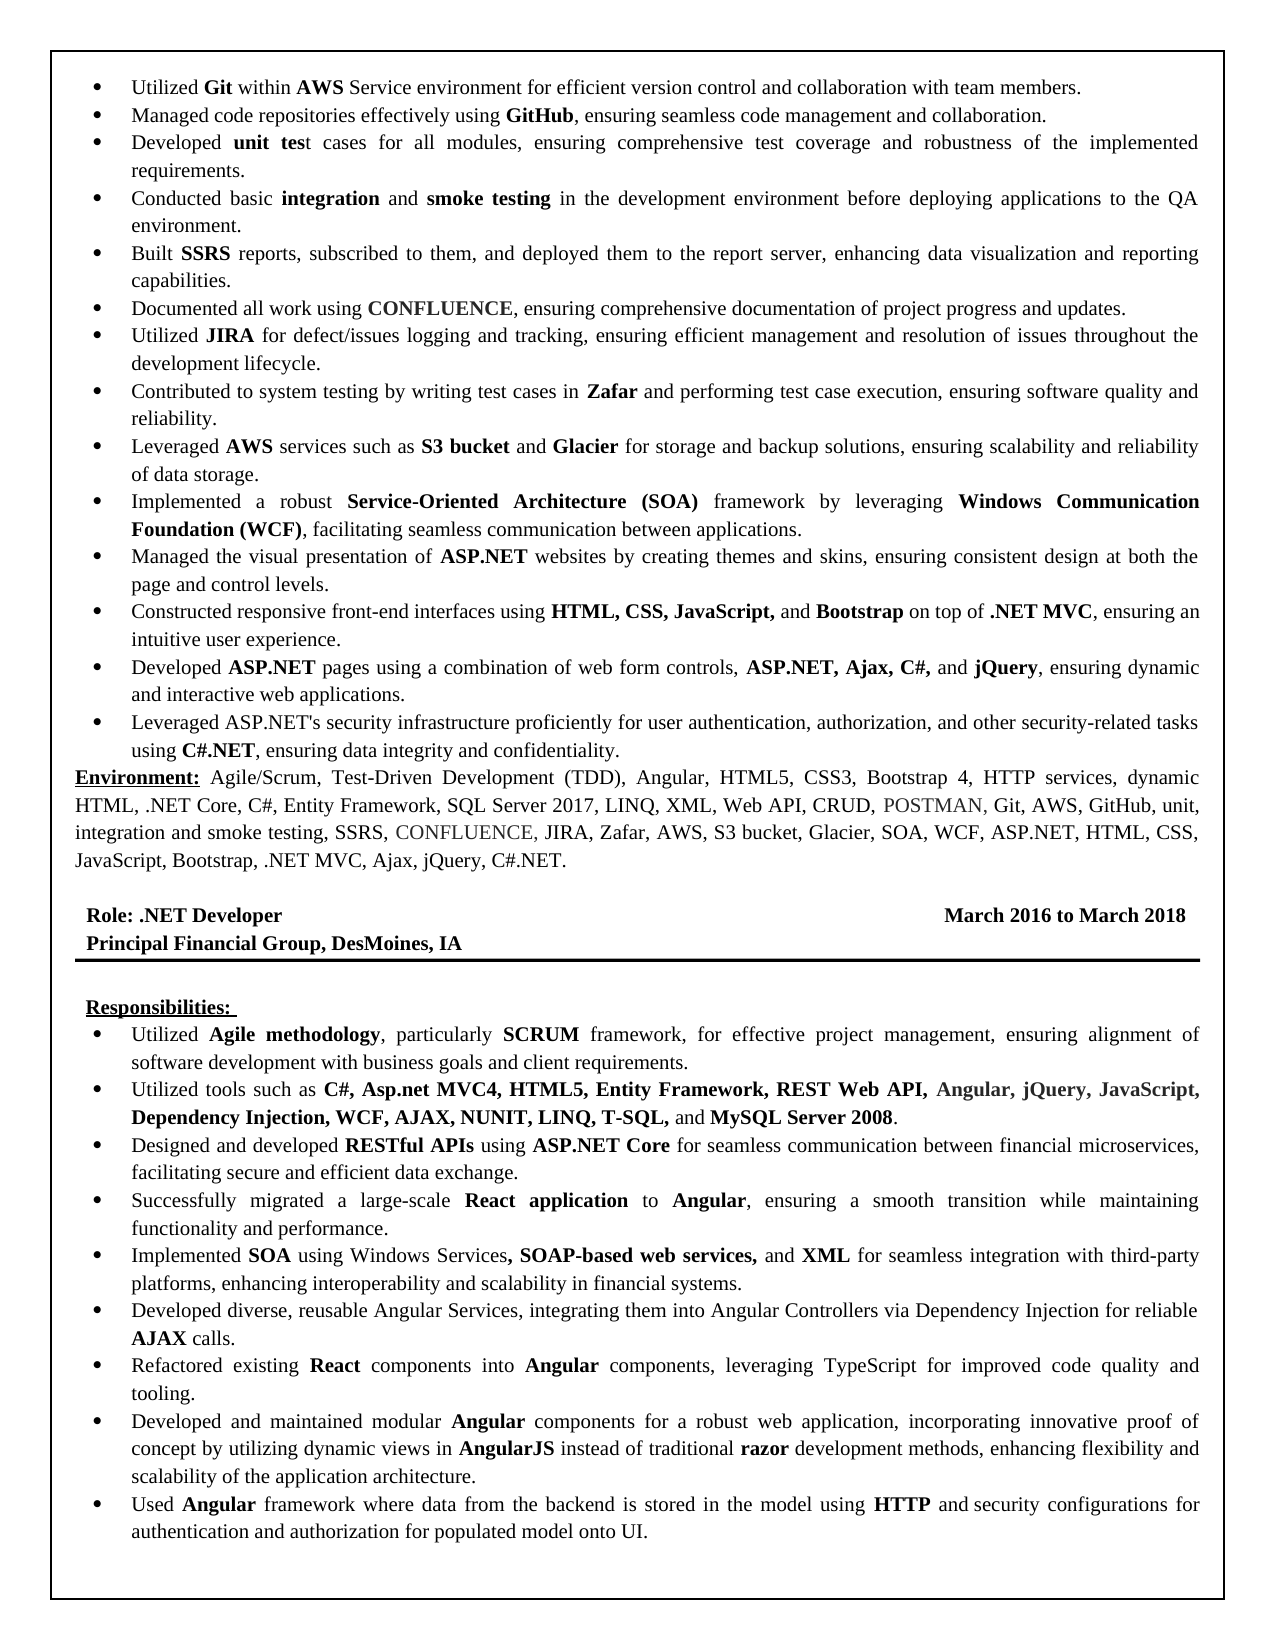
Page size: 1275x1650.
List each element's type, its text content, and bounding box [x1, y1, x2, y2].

text Responsibilities: [75, 994, 1200, 1019]
list Developed ASP.NET pages using a combination of web form controls, ASP.NET, Ajax, C#, and jQuery, ensuring dynamic and interactive web applications. [94, 655, 1200, 706]
list Developed unit test cases for all modules, ensuring comprehensive test coverage and robustness of the implemented requirements. [94, 130, 1200, 182]
list Documented all work using CONFLUENCE, ensuring comprehensive documentation of project progress and updates. [94, 296, 1200, 320]
table_header March 2016 to March 2018 [600, 903, 1197, 958]
list Developed diverse, reusable Angular Services, integrating them into Angular Controllers via Dependency Injection for reliable AJAX calls. [94, 1298, 1200, 1350]
list Used Angular framework where data from the backend is stored in the model using HTTP and security configurations for authentication and authorization for populated model onto UI. [94, 1491, 1200, 1543]
list Implemented a robust Service-Oriented Architecture (SOA) framework by leveraging Windows Communication Foundation (WCF), facilitating seamless communication between applications. [94, 489, 1200, 541]
list Successfully migrated a large-scale React application to Angular, ensuring a smooth transition while maintaining functionality and performance. [94, 1188, 1200, 1239]
list Managed code repositories effectively using GitHub, ensuring seamless code management and collaboration. [94, 103, 1200, 127]
text Environment: Agile/Scrum, Test-Driven Development (TDD), Angular, HTML5, CSS3, Bootstrap 4, HTTP services, dynamic HTML, .NET Core, C#, Entity Framework, SQL Server 2017, LINQ, XML, Web API, CRUD, POSTMAN, Git, AWS, GitHub, unit, integration and smoke testing, SSRS, CONFLUENCE, JIRA, Zafar, AWS, S3 bucket, Glacier, SOA, WCF, ASP.NET, HTML, CSS, JavaScript, Bootstrap, .NET MVC, Ajax, jQuery, C#.NET. [75, 765, 1200, 872]
list Conducted basic integration and smoke testing in the development environment before deploying applications to the QA environment. [94, 185, 1200, 237]
list Built SSRS reports, subscribed to them, and deployed them to the report server, enhancing data visualization and reporting capabilities. [94, 241, 1200, 292]
list Developed and maintained modular Angular components for a robust web application, incorporating innovative proof of concept by utilizing dynamic views in AngularJS instead of traditional razor development methods, enhancing flexibility and scalability of the application architecture. [94, 1409, 1200, 1488]
list Utilized Agile methodology, particularly SCRUM framework, for effective project management, ensuring alignment of software development with business goals and client requirements. [94, 1022, 1200, 1074]
list Leveraged ASP.NET's security infrastructure proficiently for user authentication, authorization, and other security-related tasks using C#.NET, ensuring data integrity and confidentiality. [94, 710, 1200, 762]
list Utilized JIRA for defect/issues logging and tracking, ensuring efficient management and resolution of issues throughout the development lifecycle. [94, 323, 1200, 375]
list Refactored existing React components into Angular components, leveraging TypeScript for improved code quality and tooling. [94, 1353, 1200, 1405]
list Utilized tools such as C#, Asp.net MVC4, HTML5, Entity Framework, REST Web API, Angular, jQuery, JavaScript, Dependency Injection, WCF, AJAX, NUNIT, LINQ, T-SQL, and MySQL Server 2008. [94, 1077, 1200, 1129]
list Designed and developed RESTful APIs using ASP.NET Core for seamless communication between financial microservices, facilitating secure and efficient data exchange. [94, 1133, 1200, 1184]
table_header Role: .NET Developer Principal Financial Group, DesMoines, IA [75, 903, 599, 958]
list Leveraged AWS services such as S3 bucket and Glacier for storage and backup solutions, ensuring scalability and reliability of data storage. [94, 434, 1200, 486]
list Managed the visual presentation of ASP.NET websites by creating themes and skins, ensuring consistent design at both the page and control levels. [94, 544, 1200, 596]
list Constructed responsive front-end interfaces using HTML, CSS, JavaScript, and Bootstrap on top of .NET MVC, ensuring an intuitive user experience. [94, 599, 1200, 651]
list Contributed to system testing by writing test cases in Zafar and performing test case execution, ensuring software quality and reliability. [94, 379, 1200, 430]
list Implemented SOA using Windows Services, SOAP-based web services, and XML for seamless integration with third-party platforms, enhancing interoperability and scalability in financial systems. [94, 1243, 1200, 1295]
list Utilized Git within AWS Service environment for efficient version control and collaboration with team members. [94, 75, 1200, 99]
